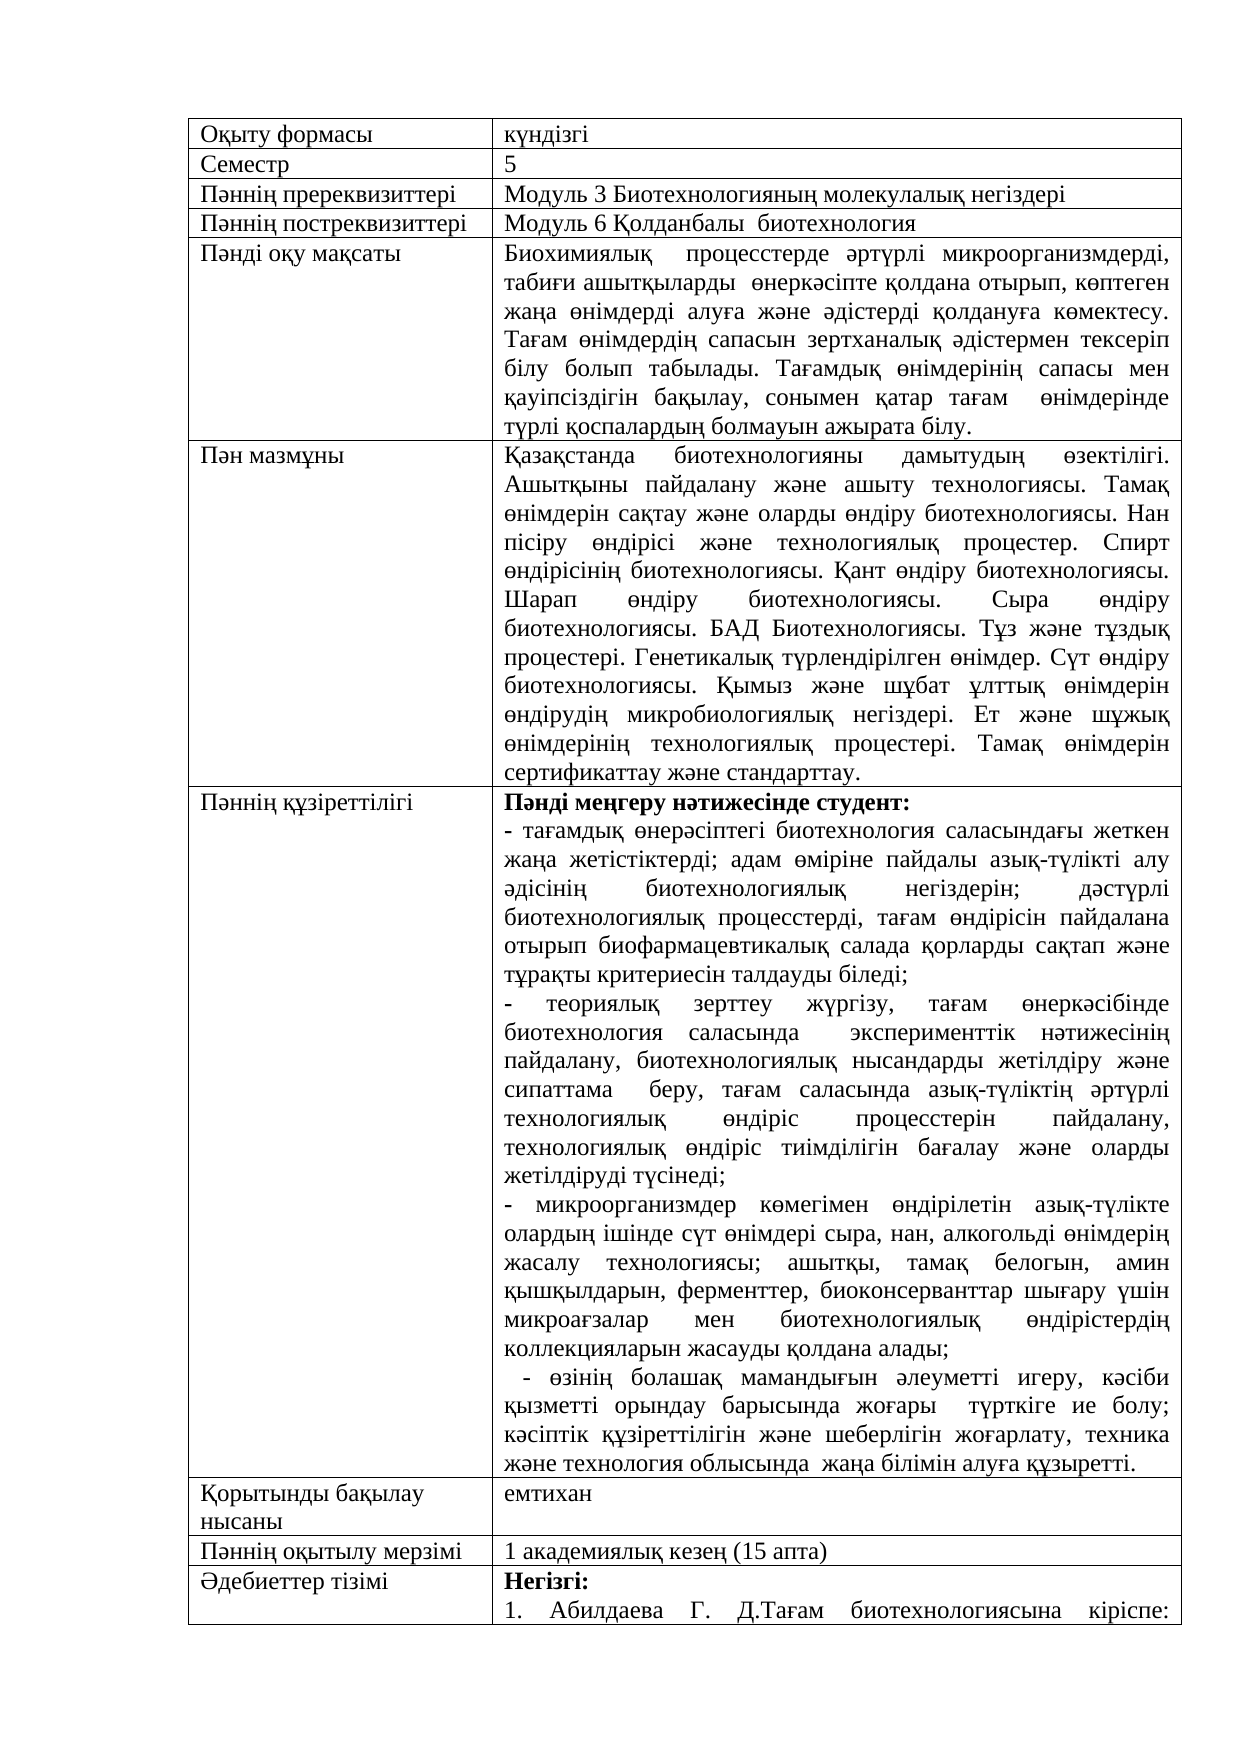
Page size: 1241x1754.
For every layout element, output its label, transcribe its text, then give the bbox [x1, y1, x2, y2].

table_cell емтихан [493, 1478, 1181, 1535]
table_cell Пәннің құзіреттілігі [189, 787, 492, 1477]
table_cell Пәннің оқытылу мерзімі [189, 1536, 492, 1565]
table_cell Модуль 6 Қолданбалы биотехнология [493, 209, 1181, 237]
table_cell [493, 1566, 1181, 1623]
table_cell Биохимиялық процесстерде әртүрлі микроорганизмдерді, табиғи ашытқыларды өнеркәсіпте қолдана отырып, көптеген жаңа өнімдерді алуға және әдістерді қолдануға көмектесу. Тағам өнімдердің сапасын зертханалық әдістермен тексеріп білу болып табылады. Тағамдық өнімдерінің сапасы мен қауіпсіздігін бақылау, сонымен қатар тағам өнімдерінде түрлі қоспалардың болмауын ажырата білу. [493, 238, 1181, 439]
table_cell Модуль 3 Биотехнологияның молекулалық негіздері [493, 179, 1181, 207]
table_cell Қорытынды бақылау нысаны [189, 1478, 492, 1535]
table_cell күндізгі [493, 119, 1181, 148]
table_cell Әдебиеттер тізімі [189, 1566, 492, 1623]
table_cell Пәнді оқу мақсаты [189, 238, 492, 439]
table_cell Семестр [189, 149, 492, 178]
table_cell Пәннің пререквизиттері [189, 179, 492, 207]
table_cell Пәнді меңгеру нәтижесінде студент: - тағамдық өнерәсіптегі биотехнология саласындағы жеткен жаңа жетістіктерді; адам өміріне пайдалы азық-түлікті алу әдісінің биотехнологиялық негіздерін; дәстүрлі биотехнологиялық процесстерді, тағам өндірісін пайдалана отырып биофармацевтикалық салада қорларды сақтап және тұрақты критериесін талдауды біледі; - теориялық зерттеу жүргізу, тағам өнеркәсібінде биотехнология саласында эксперименттік нәтижесінің пайдалану, биотехнологиялық нысандарды жетілдіру және сипаттама беру, тағам саласында азық-түліктің әртүрлі технологиялық өндіріс процесстерін пайдалану, технологиялық өндіріс тиімділігін бағалау және оларды жетілдіруді түсінеді; - микроорганизмдер көмегімен өндірілетін азық-түлікте олардың ішінде сүт өнімдері сыра, нан, алкогольді өнімдерің жасалу технологиясы; ашытқы, тамақ белогын, амин қышқылдарын, ферменттер, биоконсерванттар шығару үшін микроағзалар мен биотехнологиялық өндірістердің коллекцияларын жасауды қолдана алады; - өзінің болашақ мамандығын әлеуметті игеру, кәсіби қызметті орындау барысында жоғары түрткіге ие болу; кәсіптік құзіреттілігін және шеберлігін жоғарлату, техника және технология облысында жаңа білімін алуға құзыретті. [493, 787, 1181, 1477]
table_cell Қазақстанда биотехнологияны дамытудың өзектілігі. Ашытқыны пайдалану және ашыту технологиясы. Тамақ өнімдерін сақтау және оларды өндіру биотехнологиясы. Нан пісіру өндірісі және технологиялық процестер. Спирт өндірісінің биотехнологиясы. Қант өндіру биотехнологиясы. Шарап өндіру биотехнологиясы. Сыра өндіру биотехнологиясы. БАД Биотехнологиясы. Тұз және тұздық процестері. Генетикалық түрлендірілген өнімдер. Сүт өндіру биотехнологиясы. Қымыз және шұбат ұлттық өнімдерін өндірудің микробиологиялық негіздері. Ет және шұжық өнімдерінің технологиялық процестері. Тамақ өнімдерін сертификаттау және стандарттау. [493, 441, 1181, 786]
table_cell 1 академиялық кезең (15 апта) [493, 1536, 1181, 1565]
table_cell 5 [493, 149, 1181, 178]
table_cell Оқыту формасы [189, 119, 492, 148]
table_cell Пән мазмұны [189, 441, 492, 786]
table_cell Пәннің постреквизиттері [189, 209, 492, 237]
